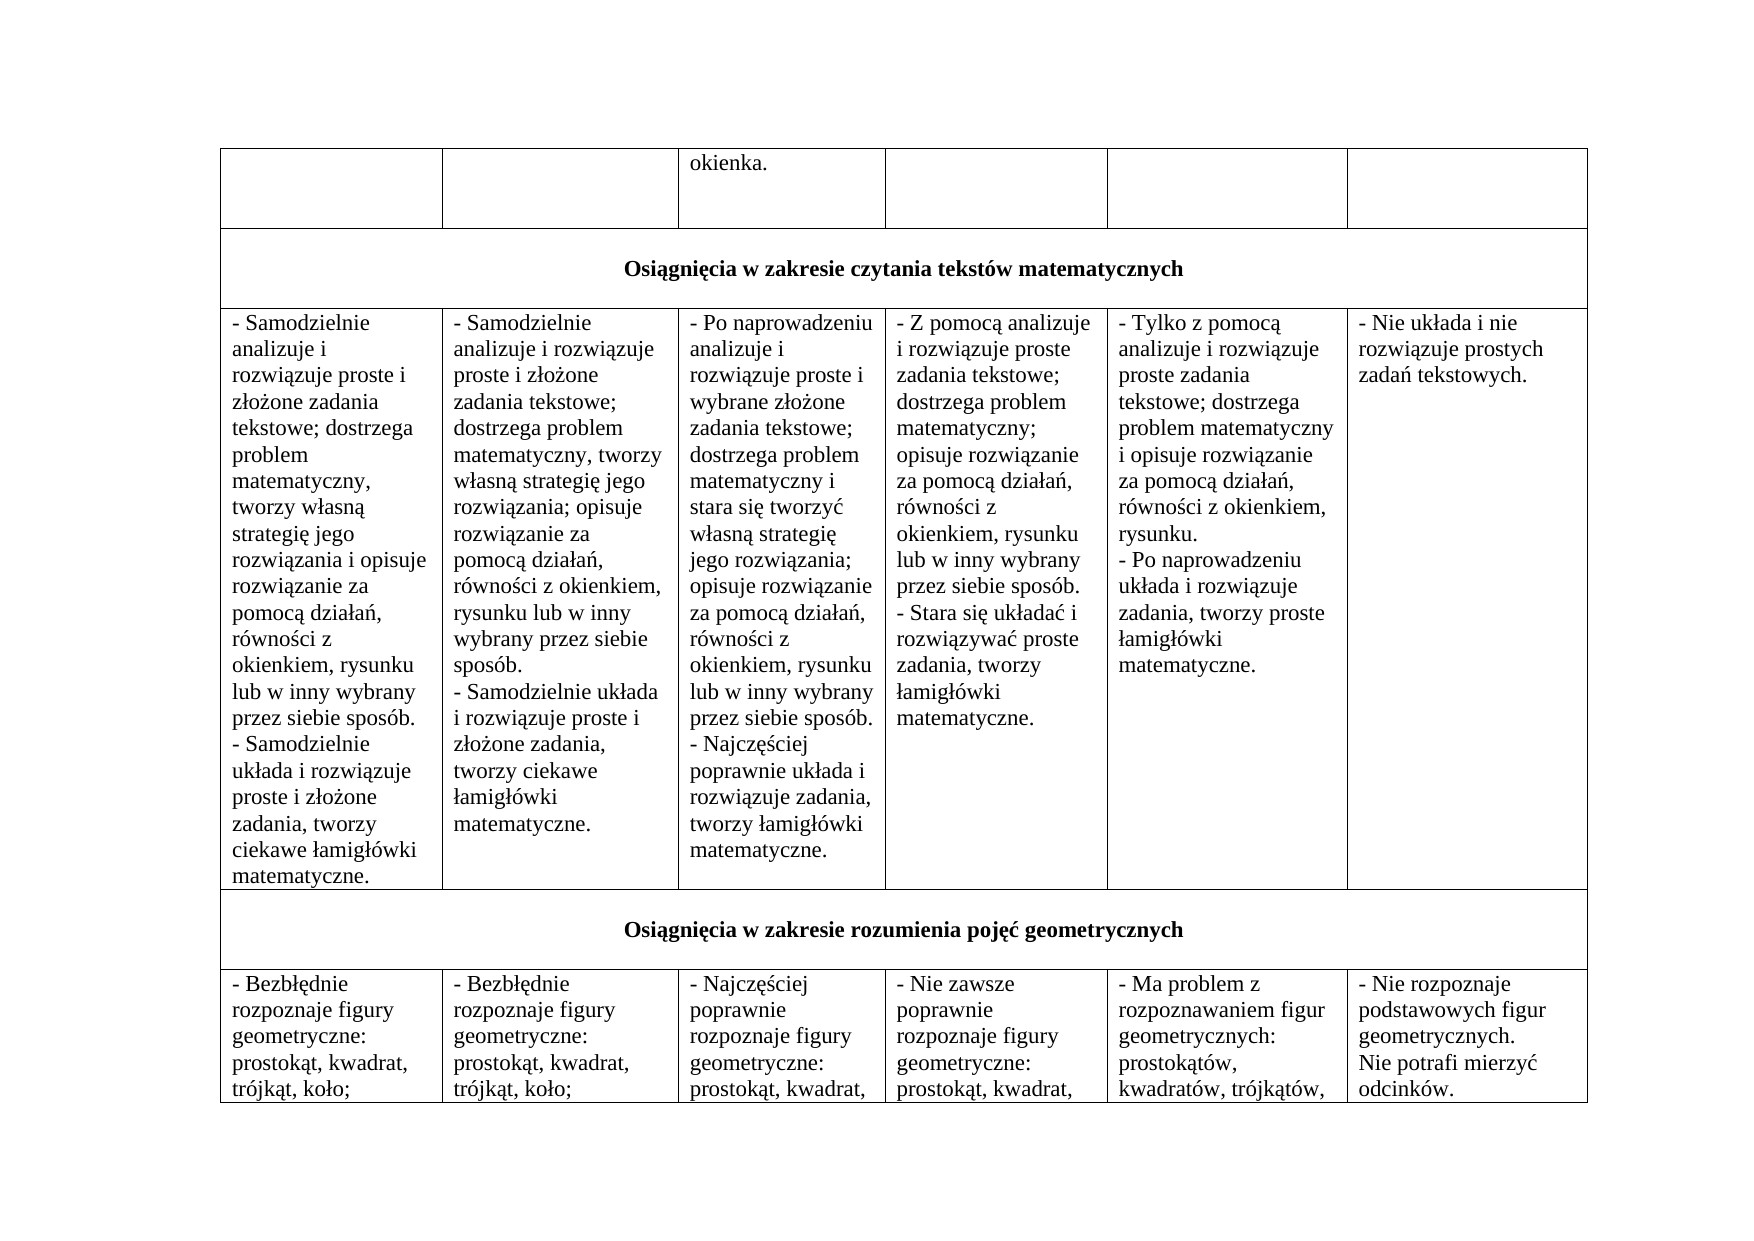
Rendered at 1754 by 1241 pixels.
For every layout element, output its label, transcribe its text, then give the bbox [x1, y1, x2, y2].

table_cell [1108, 149, 1347, 228]
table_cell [1108, 970, 1347, 1102]
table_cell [679, 149, 885, 228]
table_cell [1348, 970, 1587, 1102]
table_cell Osiągnięcia w zakresie czytania tekstów matematycznych [221, 229, 1587, 308]
table_cell - Po naprowadzeniu analizuje i rozwiązuje proste i wybrane złożone zadania tekstowe; dostrzega problem matematyczny i stara się tworzyć własną strategię jego rozwiązania; opisuje rozwiązanie za pomocą działań, równości z okienkiem, rysunku lub w inny wybrany przez siebie sposób. - Najczęściej poprawnie układa i rozwiązuje zadania, tworzy łamigłówki matematyczne. [679, 309, 885, 889]
table_cell Osiągnięcia w zakresie rozumienia pojęć geometrycznych [221, 890, 1587, 969]
table_cell - Nie układa i nie rozwiązuje prostych zadań tekstowych. [1348, 309, 1587, 889]
table_cell - Tylko z pomocą analizuje i rozwiązuje proste zadania tekstowe; dostrzega problem matematyczny i opisuje rozwiązanie za pomocą działań, równości z okienkiem, rysunku. - Po naprowadzeniu układa i rozwiązuje zadania, tworzy proste łamigłówki matematyczne. [1108, 309, 1347, 889]
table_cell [1348, 149, 1587, 228]
table_cell - Samodzielnie analizuje i rozwiązuje proste i złożone zadania tekstowe; dostrzega problem matematyczny, tworzy własną strategię jego rozwiązania i opisuje rozwiązanie za pomocą działań, równości z okienkiem, rysunku lub w inny wybrany przez siebie sposób. - Samodzielnie układa i rozwiązuje proste i złożone zadania, tworzy ciekawe łamigłówki matematyczne. [221, 309, 442, 889]
table_cell - Samodzielnie analizuje i rozwiązuje proste i złożone zadania tekstowe; dostrzega problem matematyczny, tworzy własną strategię jego rozwiązania; opisuje rozwiązanie za pomocą działań, równości z okienkiem, rysunku lub w inny wybrany przez siebie sposób. - Samodzielnie układa i rozwiązuje proste i złożone zadania, tworzy ciekawe łamigłówki matematyczne. [443, 309, 678, 889]
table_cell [443, 149, 678, 228]
table_cell - Z pomocą analizuje i rozwiązuje proste zadania tekstowe; dostrzega problem matematyczny; opisuje rozwiązanie za pomocą działań, równości z okienkiem, rysunku lub w inny wybrany przez siebie sposób. - Stara się układać i rozwiązywać proste zadania, tworzy łamigłówki matematyczne. [886, 309, 1107, 889]
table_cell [886, 149, 1107, 228]
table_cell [443, 970, 678, 1102]
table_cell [221, 149, 442, 228]
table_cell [221, 970, 442, 1102]
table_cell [886, 970, 1107, 1102]
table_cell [679, 970, 885, 1102]
